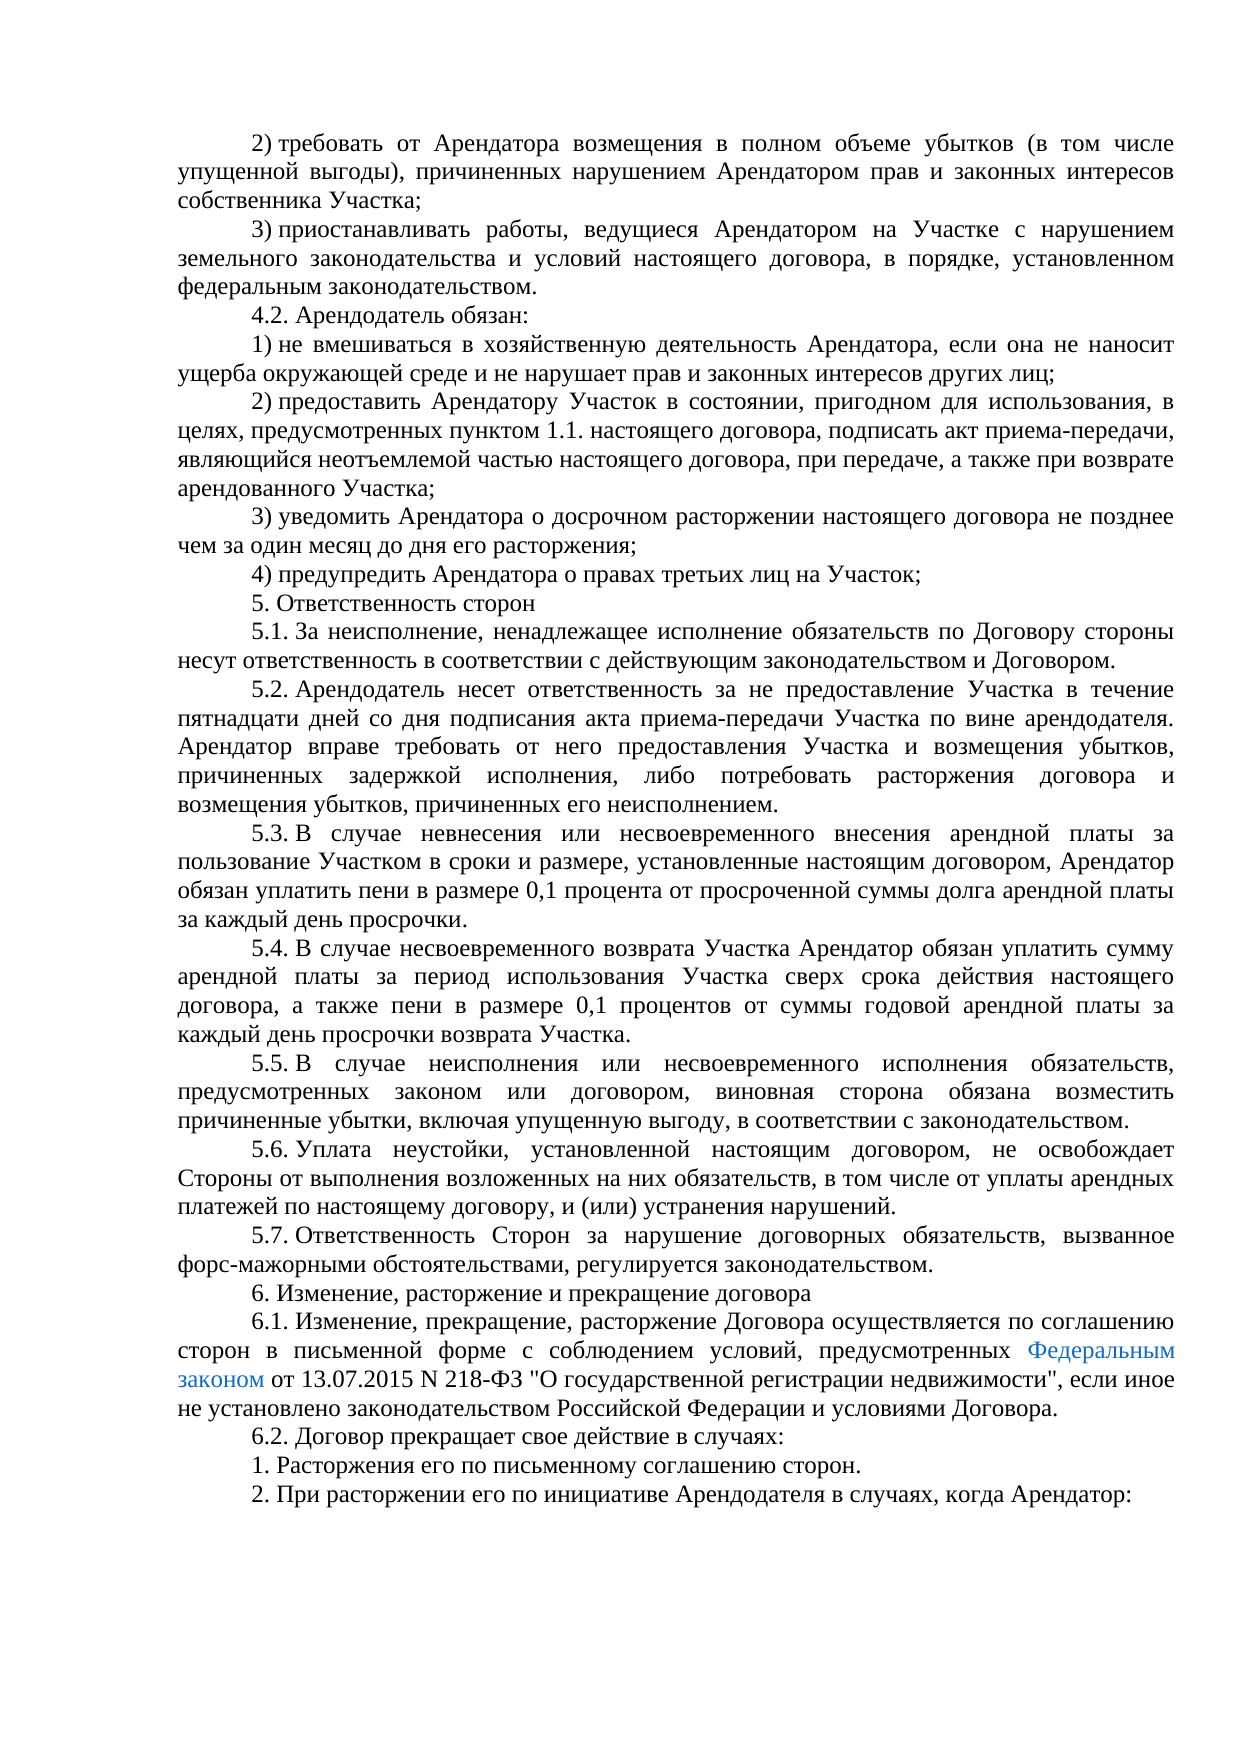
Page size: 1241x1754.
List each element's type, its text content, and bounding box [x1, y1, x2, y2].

text 6.1. Изменение, прекращение, расторжение Договора осуществляется по соглашению сторон в письменной форме с соблюдением условий, предусмотренных Федеральным законом от 13.07.2015 N 218-ФЗ "О государственной регистрации недвижимости", если иное не установлено законодательством Российской Федерации и условиями Договора. [177, 1306, 1175, 1421]
text 1) не вмешиваться в хозяйственную деятельность Арендатора, если она не наносит ущерба окружающей среде и не нарушает прав и законных интересов других лиц; [177, 329, 1175, 386]
text 5. Ответственность сторон [177, 588, 1175, 616]
text 5.2. Арендодатель несет ответственность за не предоставление Участка в течение пятнадцати дней со дня подписания акта приема-передачи Участка по вине арендодателя. Арендатор вправе требовать от него предоставления Участка и возмещения убытков, причиненных задержкой исполнения, либо потребовать расторжения договора и возмещения убытков, причиненных его неисполнением. [177, 674, 1175, 818]
text 3) приостанавливать работы, ведущиеся Арендатором на Участке с нарушением земельного законодательства и условий настоящего договора, в порядке, установленном федеральным законодательством. [177, 214, 1175, 300]
text 1. Расторжения его по письменному соглашению сторон. [177, 1450, 1175, 1479]
text 4) предупредить Арендатора о правах третьих лиц на Участок; [177, 559, 1175, 588]
text 6.2. Договор прекращает свое действие в случаях: [177, 1421, 1175, 1450]
text 5.1. За неисполнение, ненадлежащее исполнение обязательств по Договору стороны несут ответственность в соответствии с действующим законодательством и Договором. [177, 616, 1175, 674]
text 5.3. В случае невнесения или несвоевременного внесения арендной платы за пользование Участком в сроки и размере, установленные настоящим договором, Арендатор обязан уплатить пени в размере 0,1 процента от просроченной суммы долга арендной платы за каждый день просрочки. [177, 818, 1175, 933]
text 5.5. В случае неисполнения или несвоевременного исполнения обязательств, предусмотренных законом или договором, виновная сторона обязана возместить причиненные убытки, включая упущенную выгоду, в соответствии с законодательством. [177, 1048, 1175, 1134]
text 2. При расторжении его по инициативе Арендодателя в случаях, когда Арендатор: [177, 1479, 1175, 1508]
text 4.2. Арендодатель обязан: [177, 300, 1175, 329]
text 2) требовать от Арендатора возмещения в полном объеме убытков (в том числе упущенной выгоды), причиненных нарушением Арендатором прав и законных интересов собственника Участка; [177, 128, 1175, 214]
text 5.7. Ответственность Сторон за нарушение договорных обязательств, вызванное форс-мажорными обстоятельствами, регулируется законодательством. [177, 1220, 1175, 1278]
text 5.6. Уплата неустойки, установленной настоящим договором, не освобождает Стороны от выполнения возложенных на них обязательств, в том числе от уплаты арендных платежей по настоящему договору, и (или) устранения нарушений. [177, 1134, 1175, 1220]
text 3) уведомить Арендатора о досрочном расторжении настоящего договора не позднее чем за один месяц до дня его расторжения; [177, 501, 1175, 559]
text 5.4. В случае несвоевременного возврата Участка Арендатор обязан уплатить сумму арендной платы за период использования Участка сверх срока действия настоящего договора, а также пени в размере 0,1 процентов от суммы годовой арендной платы за каждый день просрочки возврата Участка. [177, 933, 1175, 1048]
text 6. Изменение, расторжение и прекращение договора [177, 1278, 1175, 1306]
text 2) предоставить Арендатору Участок в состоянии, пригодном для использования, в целях, предусмотренных пунктом 1.1. настоящего договора, подписать акт приема-передачи, являющийся неотъемлемой частью настоящего договора, при передаче, а также при возврате арендованного Участка; [177, 386, 1175, 501]
